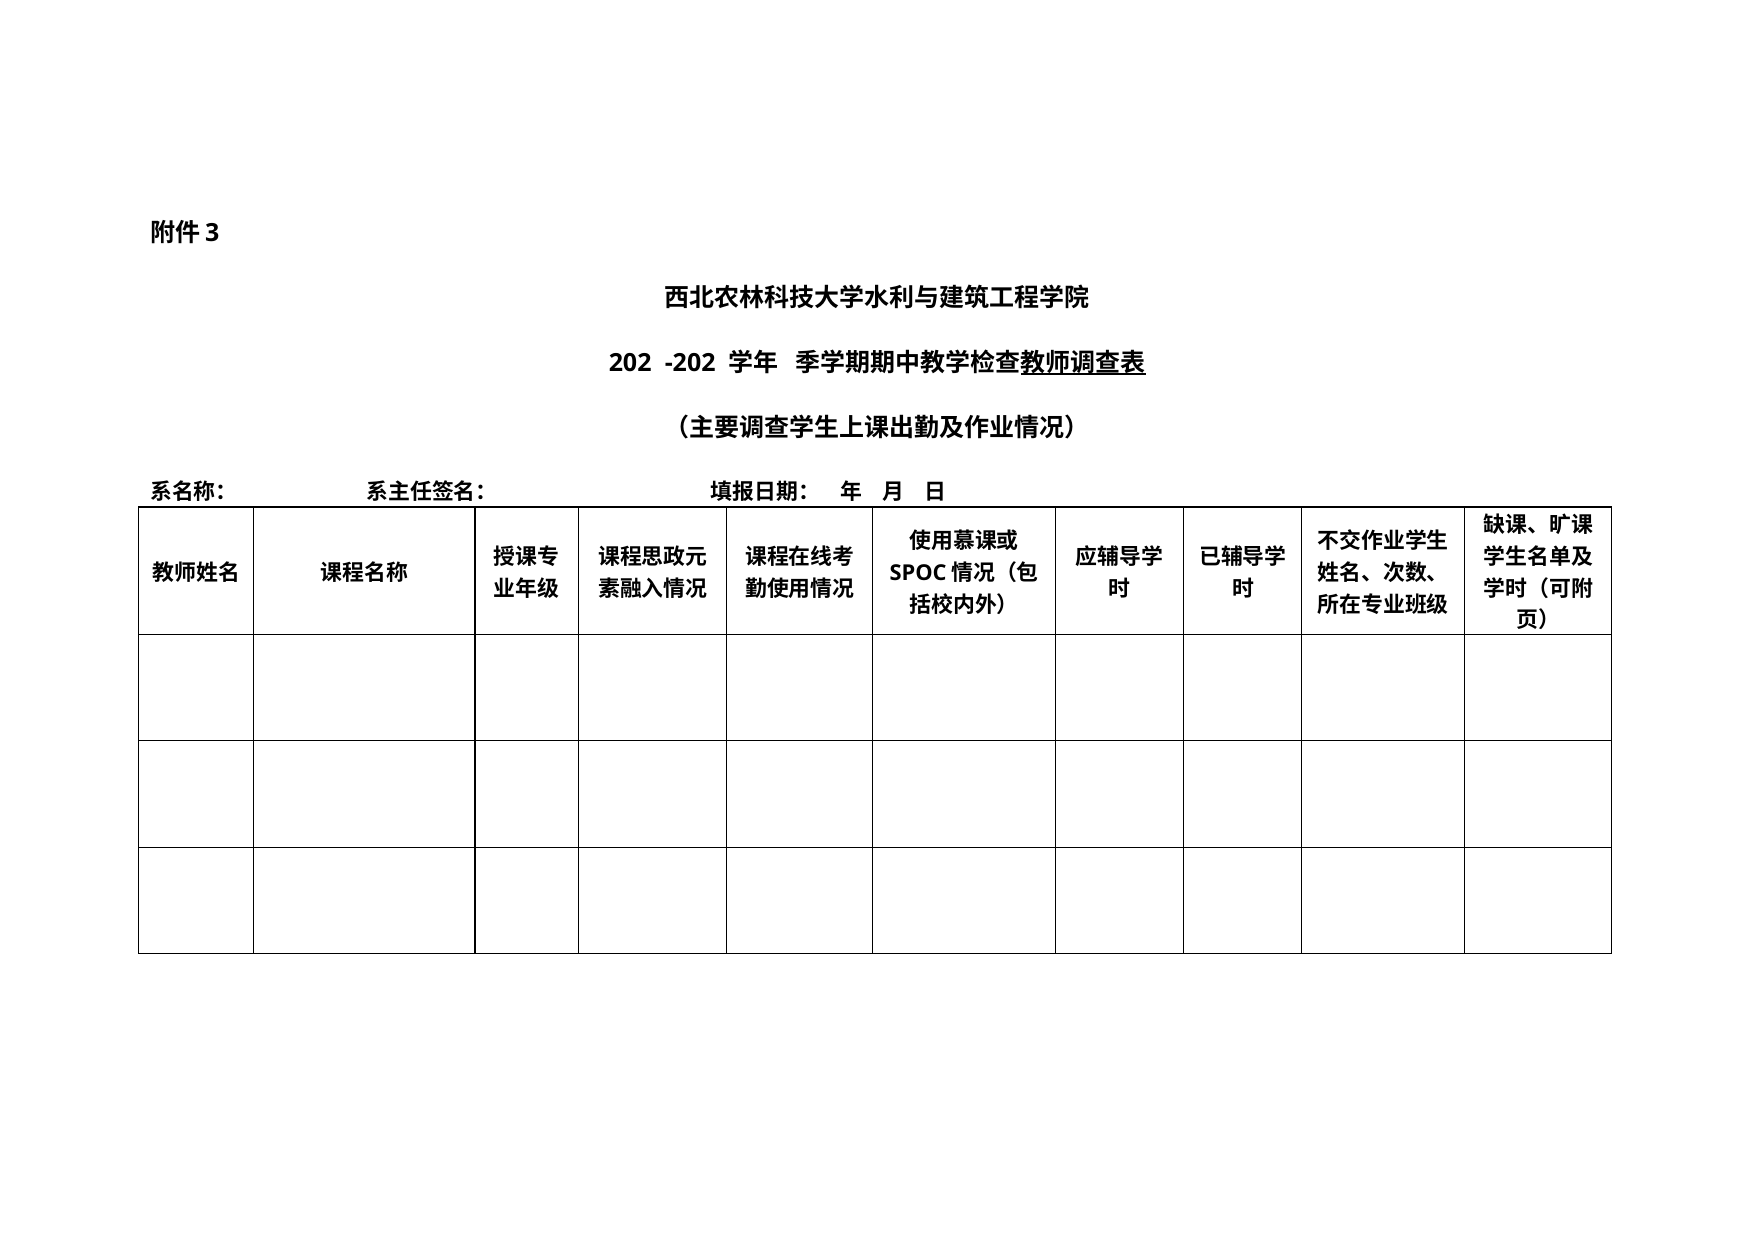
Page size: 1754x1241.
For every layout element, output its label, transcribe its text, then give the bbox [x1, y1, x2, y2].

table_cell [1184, 741, 1301, 847]
table_cell [727, 635, 872, 740]
table_cell [579, 635, 726, 740]
table_cell [873, 848, 1055, 953]
table_cell [727, 848, 872, 953]
table_cell [476, 741, 578, 847]
table_header 缺课、旷课学生名单及学时（可附页） [1465, 508, 1611, 634]
table_cell [1302, 635, 1464, 740]
text 西北农林科技大学水利与建筑工程学院 [150, 263, 1604, 328]
table_cell [254, 635, 474, 740]
table_cell [727, 741, 872, 847]
table_header 教师姓名 [139, 508, 253, 634]
table_header 已辅导学时 [1184, 508, 1301, 634]
table_header 授课专业年级 [476, 508, 578, 634]
table_cell [1302, 848, 1464, 953]
table_cell [1302, 741, 1464, 847]
text 系名称： 系主任签名： 填报日期： 年 月 日 [150, 474, 1604, 506]
table_header 应辅导学时 [1056, 508, 1183, 634]
table_cell [254, 848, 474, 953]
text 202 -202 学年 季学期期中教学检查教师调查表 [150, 328, 1604, 393]
table_header 不交作业学生姓名、次数、所在专业班级 [1302, 508, 1464, 634]
table_cell [1184, 635, 1301, 740]
table_cell [254, 741, 474, 847]
table_header 使用慕课或SPOC情况（包括校内外） [873, 508, 1055, 634]
table_cell [139, 741, 253, 847]
table_cell [476, 635, 578, 740]
table_cell [873, 741, 1055, 847]
table_cell [873, 635, 1055, 740]
table_cell [476, 848, 578, 953]
table_cell [1465, 848, 1611, 953]
table_cell [139, 848, 253, 953]
table_cell [579, 741, 726, 847]
table_cell [1056, 635, 1183, 740]
table_cell [1465, 635, 1611, 740]
table_header 课程名称 [254, 508, 474, 634]
text 附件3 [150, 198, 1604, 263]
table_cell [1184, 848, 1301, 953]
table_header 课程在线考勤使用情况 [727, 508, 872, 634]
text （主要调查学生上课出勤及作业情况） [150, 393, 1604, 458]
table_cell [579, 848, 726, 953]
table_cell [1056, 848, 1183, 953]
table_cell [139, 635, 253, 740]
table_cell [1465, 741, 1611, 847]
table_header 课程思政元素融入情况 [579, 508, 726, 634]
table_cell [1056, 741, 1183, 847]
